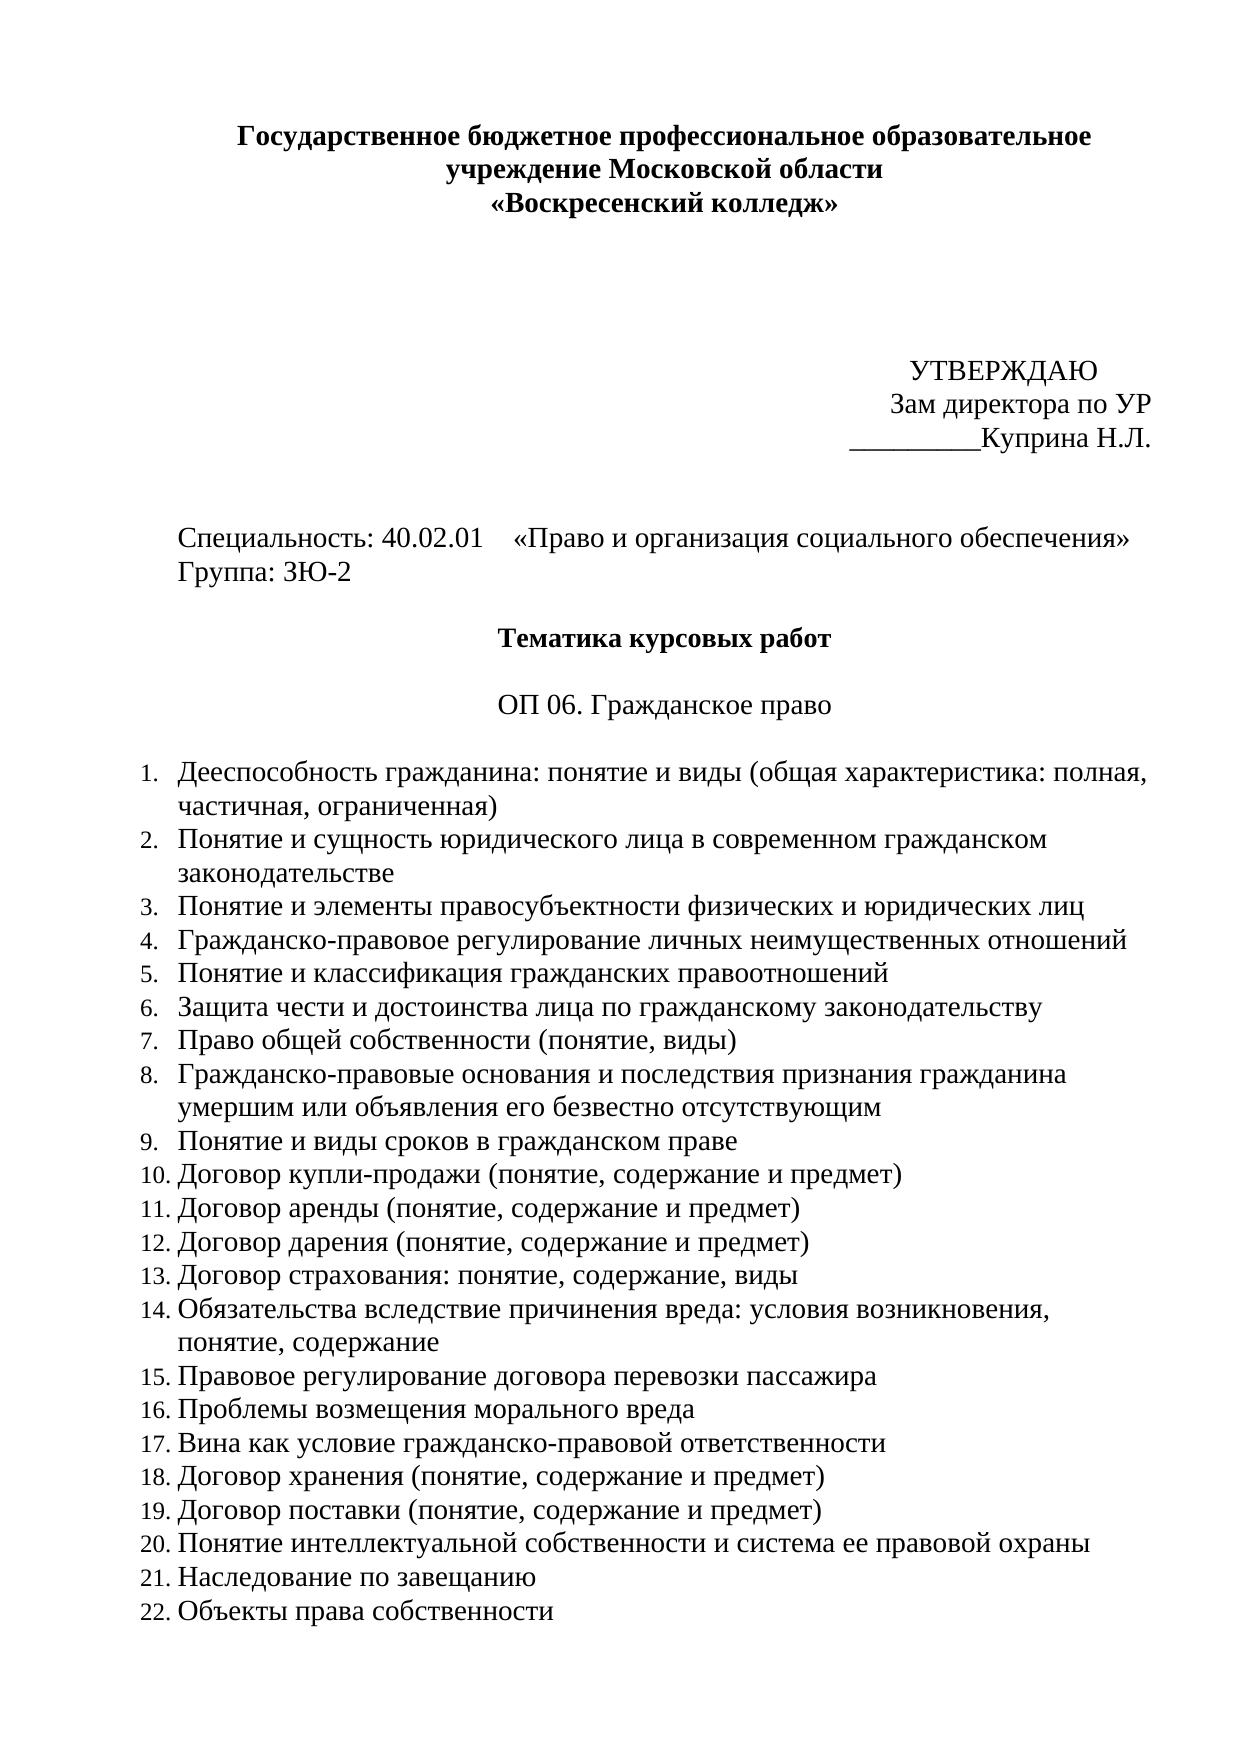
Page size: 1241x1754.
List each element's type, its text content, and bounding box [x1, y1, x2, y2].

list Вина как условие гражданско-правовой ответственности [140, 1425, 1152, 1458]
list Дееспособность гражданина: понятие и виды (общая характеристика: полная, частичная, ограниченная) [140, 754, 1152, 821]
text ОП 06. Гражданское право [177, 687, 1152, 721]
text _________Куприна Н.Л. [177, 420, 1152, 453]
list Договор хранения (понятие, содержание и предмет) [140, 1458, 1152, 1492]
text Зам директора по УР [177, 386, 1152, 420]
list Договор купли-продажи (понятие, содержание и предмет) [140, 1157, 1152, 1190]
list Понятие и классификация гражданских правоотношений [140, 955, 1152, 989]
list Понятие интеллектуальной собственности и система ее правовой охраны [140, 1526, 1152, 1559]
list Договор дарения (понятие, содержание и предмет) [140, 1224, 1152, 1257]
list Обязательства вследствие причинения вреда: условия возникновения, понятие, содержание [140, 1291, 1152, 1358]
list Договор поставки (понятие, содержание и предмет) [140, 1492, 1152, 1526]
list Понятие и элементы правосубъектности физических и юридических лиц [140, 888, 1152, 922]
list Понятие и виды сроков в гражданском праве [140, 1123, 1152, 1157]
list Наследование по завещанию [140, 1559, 1152, 1593]
text УТВЕРЖДАЮ [177, 353, 1152, 386]
list Право общей собственности (понятие, виды) [140, 1022, 1152, 1056]
list Объекты права собственности [140, 1593, 1152, 1626]
list Гражданско-правовое регулирование личных неимущественных отношений [140, 922, 1152, 955]
list Защита чести и достоинства лица по гражданскому законодательству [140, 989, 1152, 1022]
text Группа: ЗЮ-2 [177, 554, 1152, 588]
list Договор страхования: понятие, содержание, виды [140, 1257, 1152, 1291]
list Договор аренды (понятие, содержание и предмет) [140, 1190, 1152, 1224]
text Государственное бюджетное профессиональное образовательное учреждение Московской области [177, 118, 1152, 185]
text Специальность: 40.02.01 «Право и организация социального обеспечения» [177, 521, 1152, 554]
list Понятие и сущность юридического лица в современном гражданском законодательстве [140, 821, 1152, 888]
list Правовое регулирование договора перевозки пассажира [140, 1358, 1152, 1391]
text Тематика курсовых работ [177, 621, 1152, 653]
list Проблемы возмещения морального вреда [140, 1391, 1152, 1425]
list Гражданско-правовые основания и последствия признания гражданина умершим или объявления его безвестно отсутствующим [140, 1056, 1152, 1123]
text «Воскресенский колледж» [177, 185, 1152, 219]
